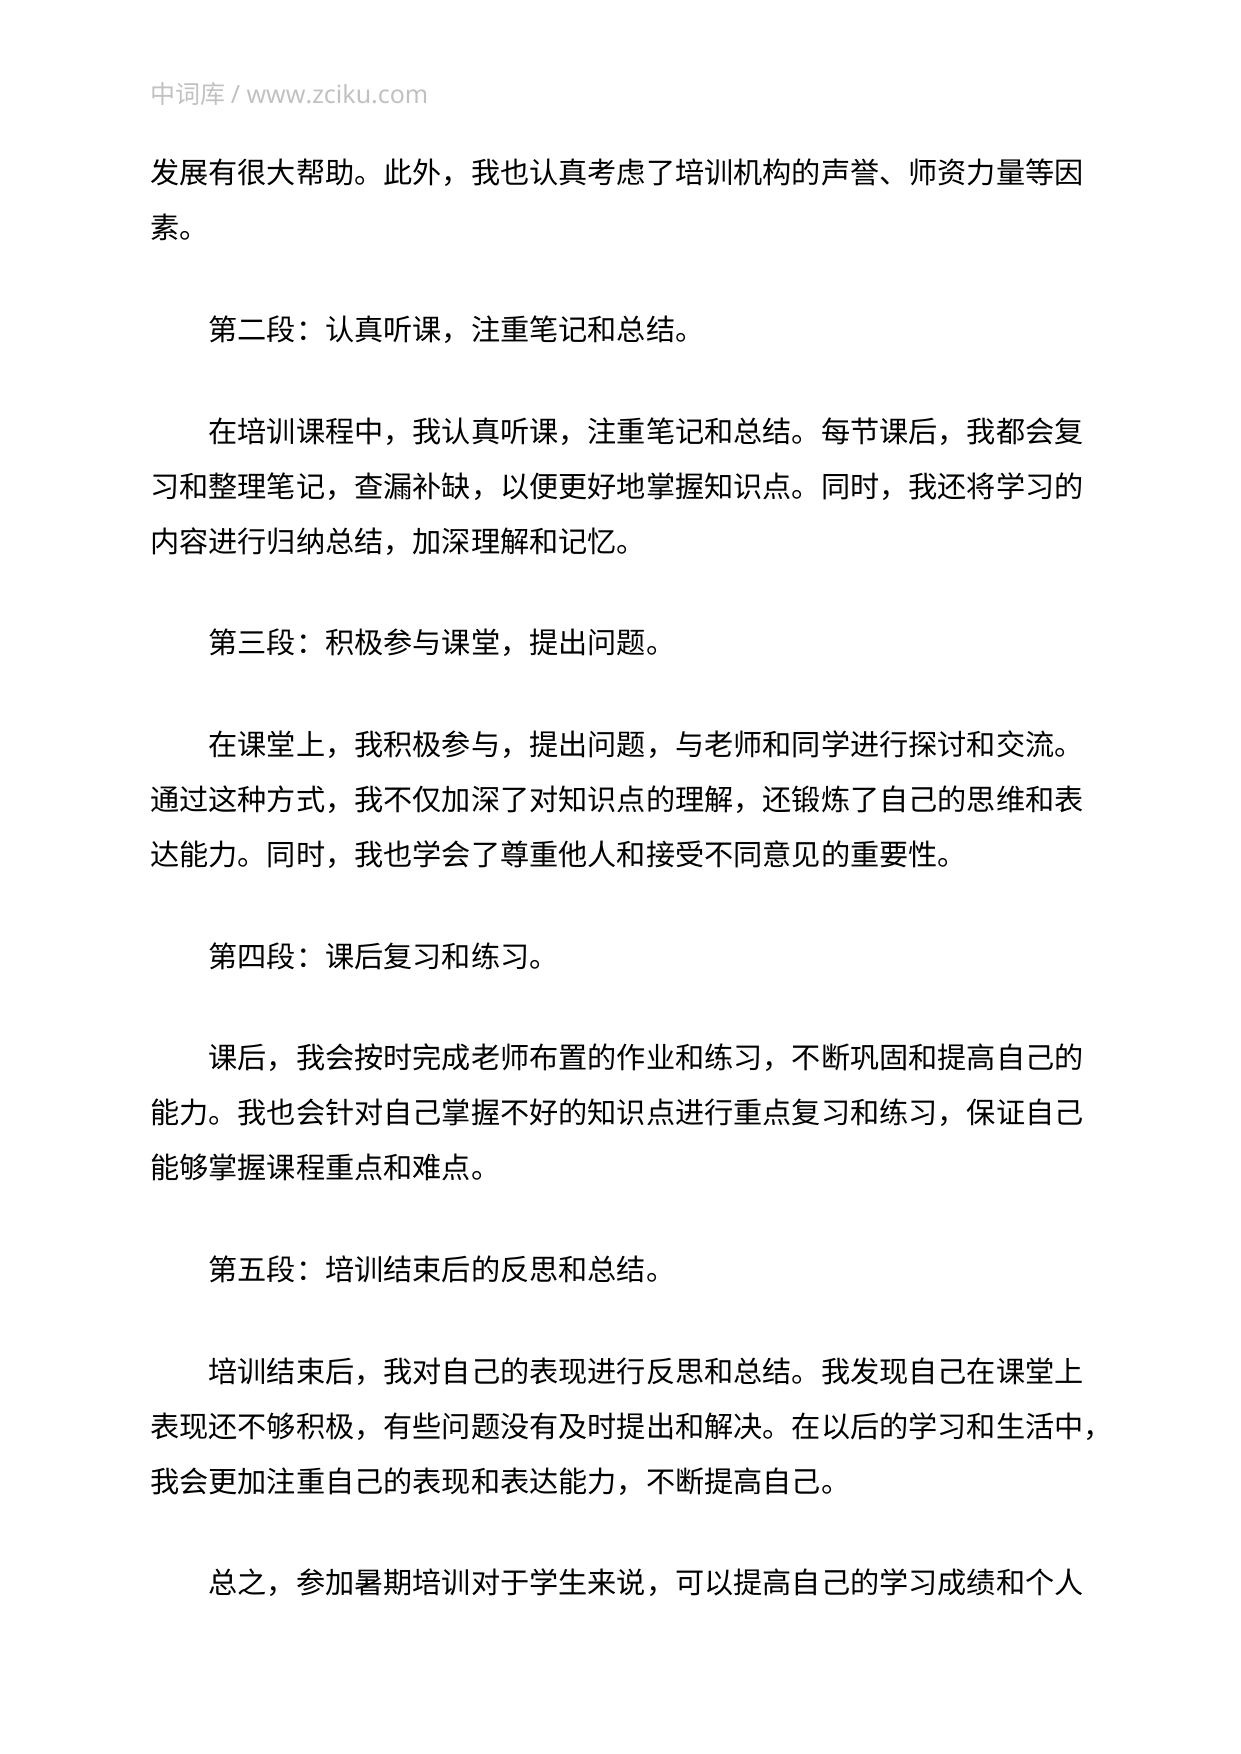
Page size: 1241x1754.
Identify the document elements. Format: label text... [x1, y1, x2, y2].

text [150, 150, 1090, 247]
text 在培训课程中，我认真听课，注重笔记和总结。每节课后，我都会复习和整理笔记，查漏补缺，以便更好地掌握知识点。同时，我还将学习的内容进行归纳总结，加深理解和记忆。 [150, 408, 1090, 561]
text 第三段：积极参与课堂，提出问题。 [150, 620, 1090, 662]
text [150, 1560, 1090, 1602]
text 培训结束后，我对自己的表现进行反思和总结。我发现自己在课堂上表现还不够积极，有些问题没有及时提出和解决。在以后的学习和生活中，我会更加注重自己的表现和表达能力，不断提高自己。 [150, 1348, 1090, 1501]
text 第四段：课后复习和练习。 [150, 933, 1090, 976]
text 课后，我会按时完成老师布置的作业和练习，不断巩固和提高自己的能力。我也会针对自己掌握不好的知识点进行重点复习和练习，保证自己能够掌握课程重点和难点。 [150, 1035, 1090, 1187]
text 第二段：认真听课，注重笔记和总结。 [150, 307, 1090, 349]
text 在课堂上，我积极参与，提出问题，与老师和同学进行探讨和交流。通过这种方式，我不仅加深了对知识点的理解，还锻炼了自己的思维和表达能力。同时，我也学会了尊重他人和接受不同意见的重要性。 [150, 722, 1090, 874]
text 第五段：培训结束后的反思和总结。 [150, 1247, 1090, 1289]
